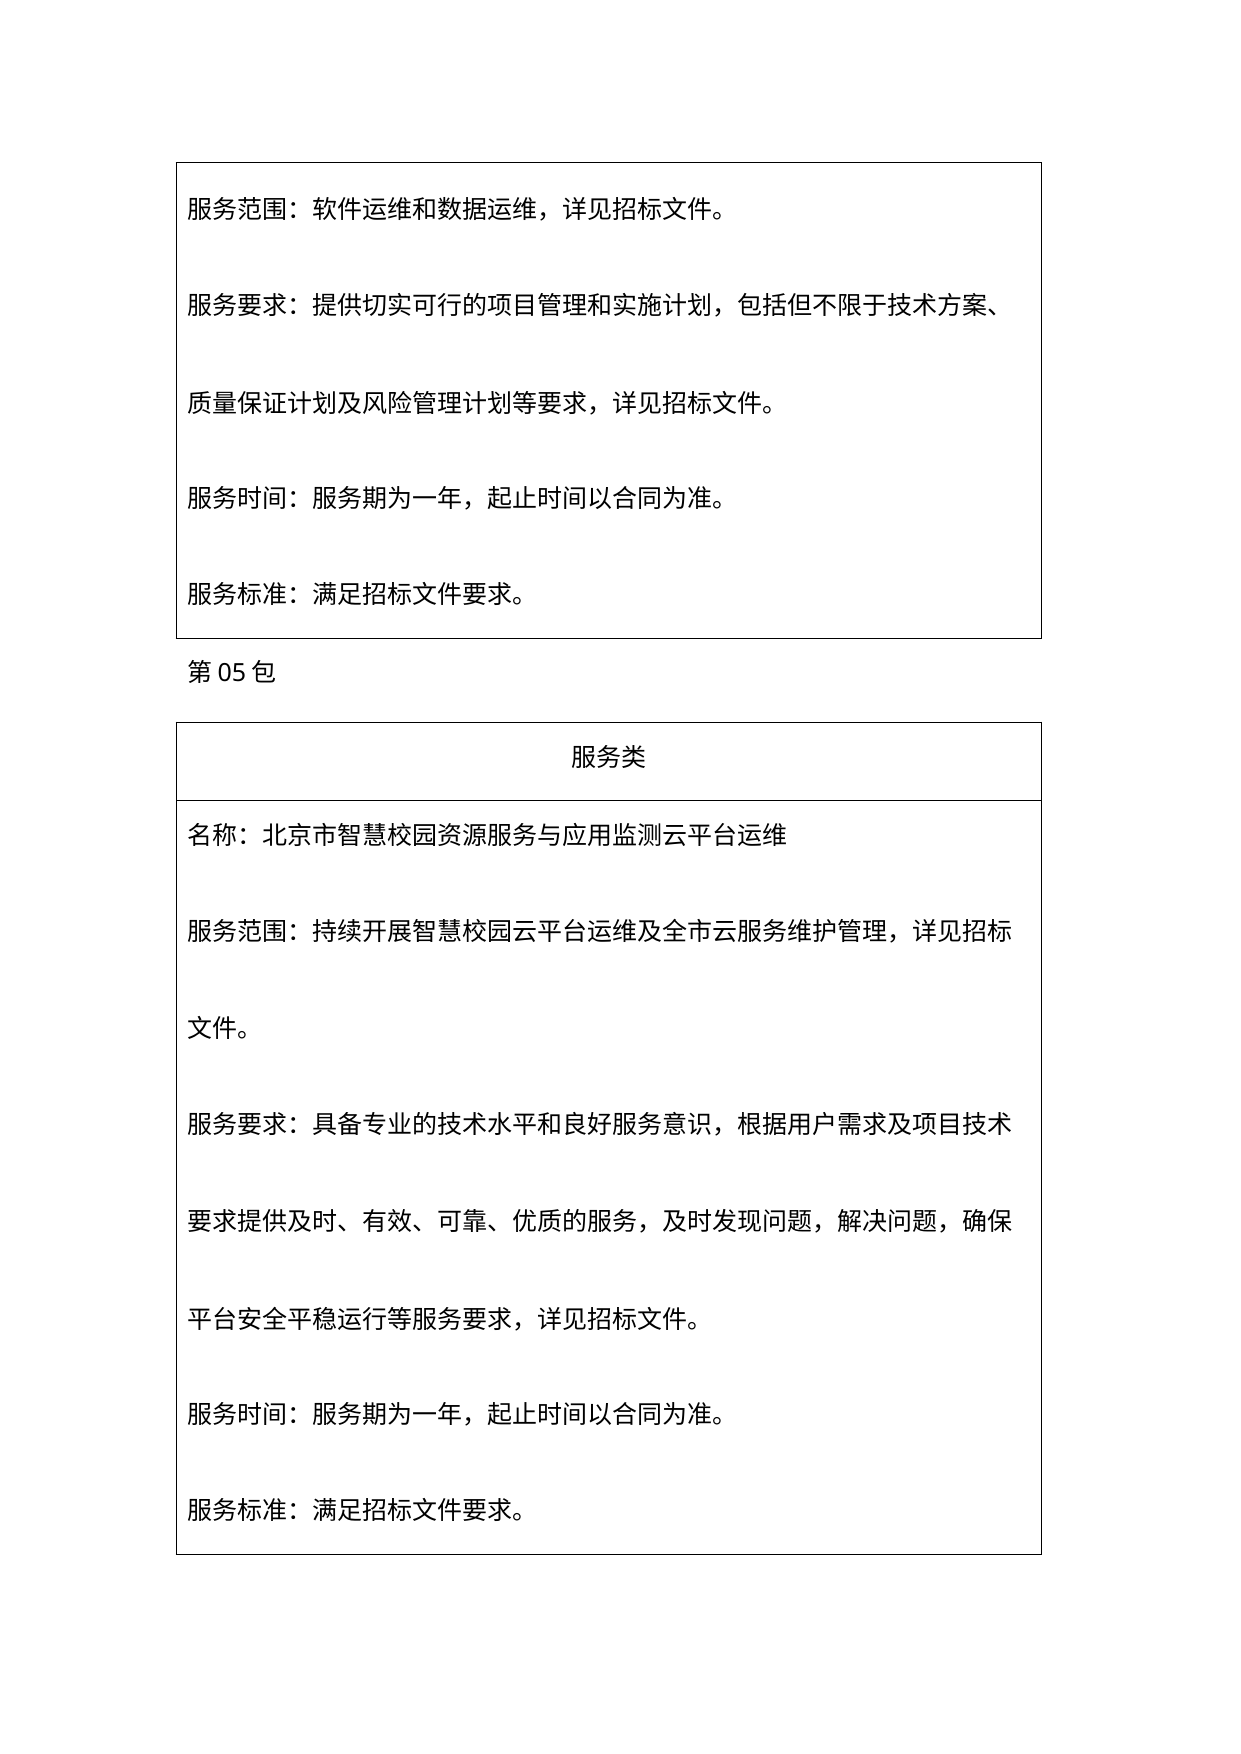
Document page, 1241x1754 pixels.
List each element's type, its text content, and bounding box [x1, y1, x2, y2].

text 第05包 [187, 638, 1053, 703]
table_header 服务类 [177, 723, 1041, 800]
table_cell 名称：北京市智慧校园资源服务与应用监测云平台运维 服务范围：持续开展智慧校园云平台运维及全市云服务维护管理，详见招标文件。 服务要求：具备专业的技术水平和良好服务意识，根据用户需求及项目技术要求提供及时、有效、可靠、优质的服务，及时发现问题，解决问题，确保平台安全平稳运行等服务要求，详见招标文件。 服务时间：服务期为一年，起止时间以合同为准。 服务标准：满足招标文件要求。 [177, 801, 1041, 1554]
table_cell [177, 163, 1041, 637]
